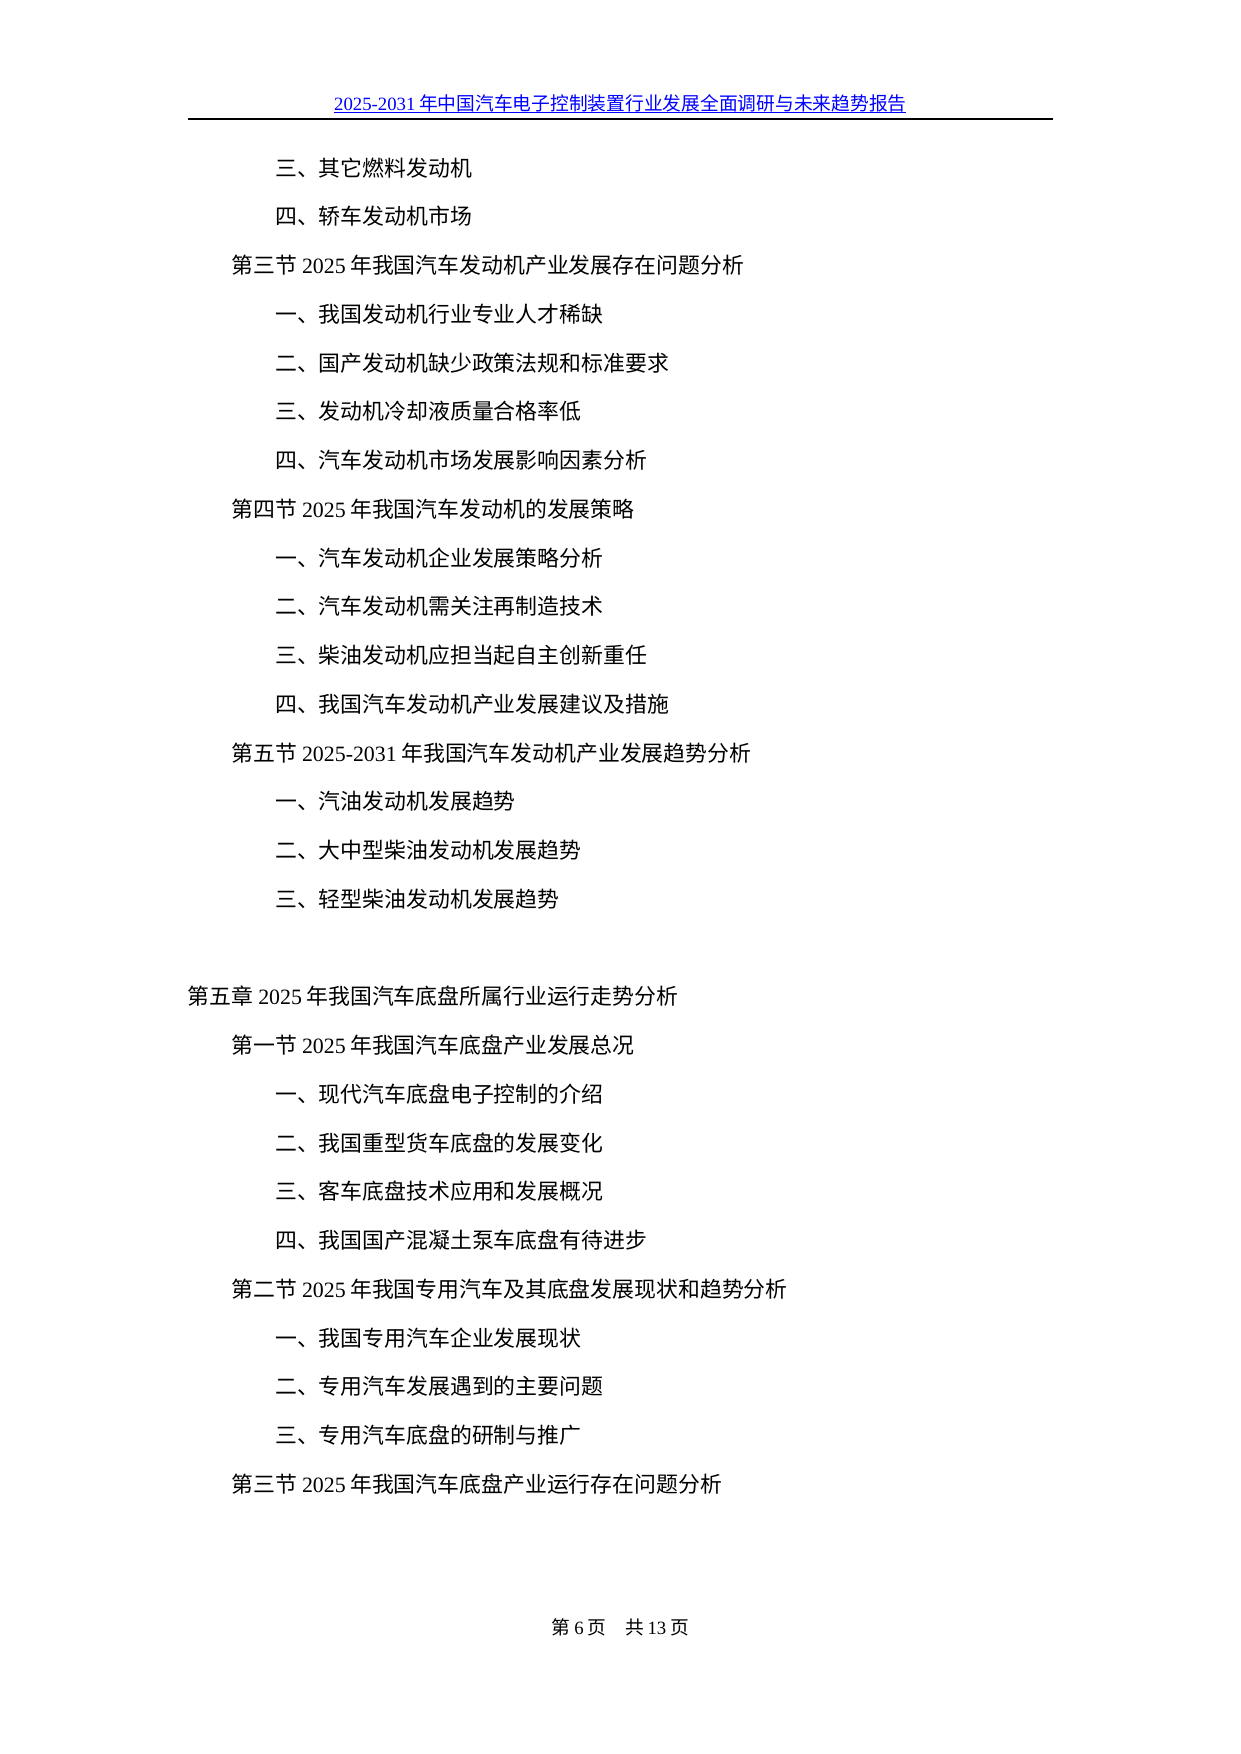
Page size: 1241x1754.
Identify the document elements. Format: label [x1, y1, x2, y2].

text [187, 150, 1053, 1499]
